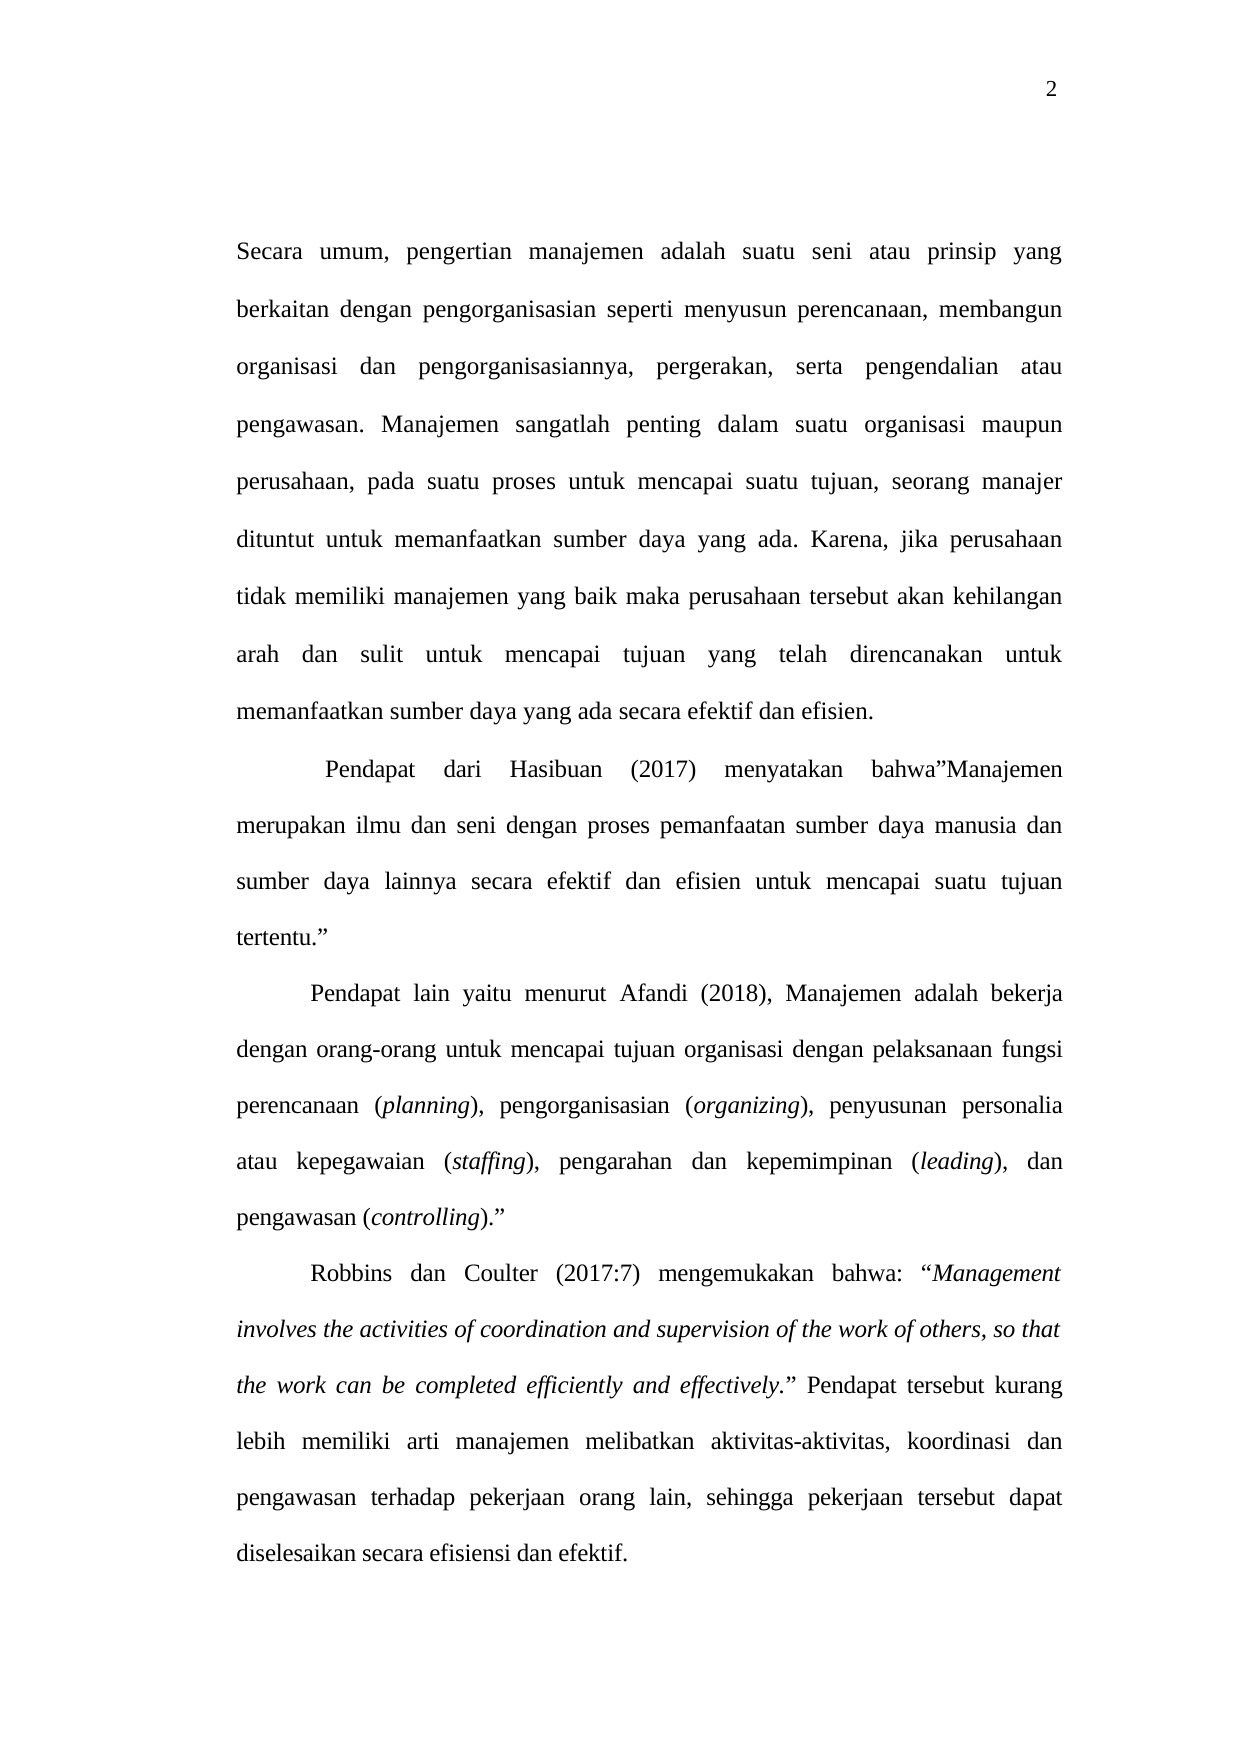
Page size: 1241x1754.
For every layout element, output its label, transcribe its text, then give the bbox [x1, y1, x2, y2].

text Robbins dan Coulter (2017:7) mengemukakan bahwa: “Management involves the activities of coordination and supervision of the work of others, so that the work can be completed efficiently and effectively.” Pendapat tersebut kurang lebih memiliki arti manajemen melibatkan aktivitas-aktivitas, koordinasi dan pengawasan terhadap pekerjaan orang lain, sehingga pekerjaan tersebut dapat diselesaikan secara efisiensi dan efektif. [236, 1258, 1063, 1567]
text Pendapat lain yaitu menurut Afandi (2018), Manajemen adalah bekerja dengan orang-orang untuk mencapai tujuan organisasi dengan pelaksanaan fungsi perencanaan (planning), pengorganisasian (organizing), penyusunan personalia atau kepegawaian (staffing), pengarahan dan kepemimpinan (leading), dan pengawasan (controlling).” [236, 978, 1063, 1231]
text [236, 236, 1063, 725]
text Pendapat dari Hasibuan (2017) menyatakan bahwa”Manajemen merupakan ilmu dan seni dengan proses pemanfaatan sumber daya manusia dan sumber daya lainnya secara efektif dan efisien untuk mencapai suatu tujuan tertentu.” [236, 754, 1063, 951]
